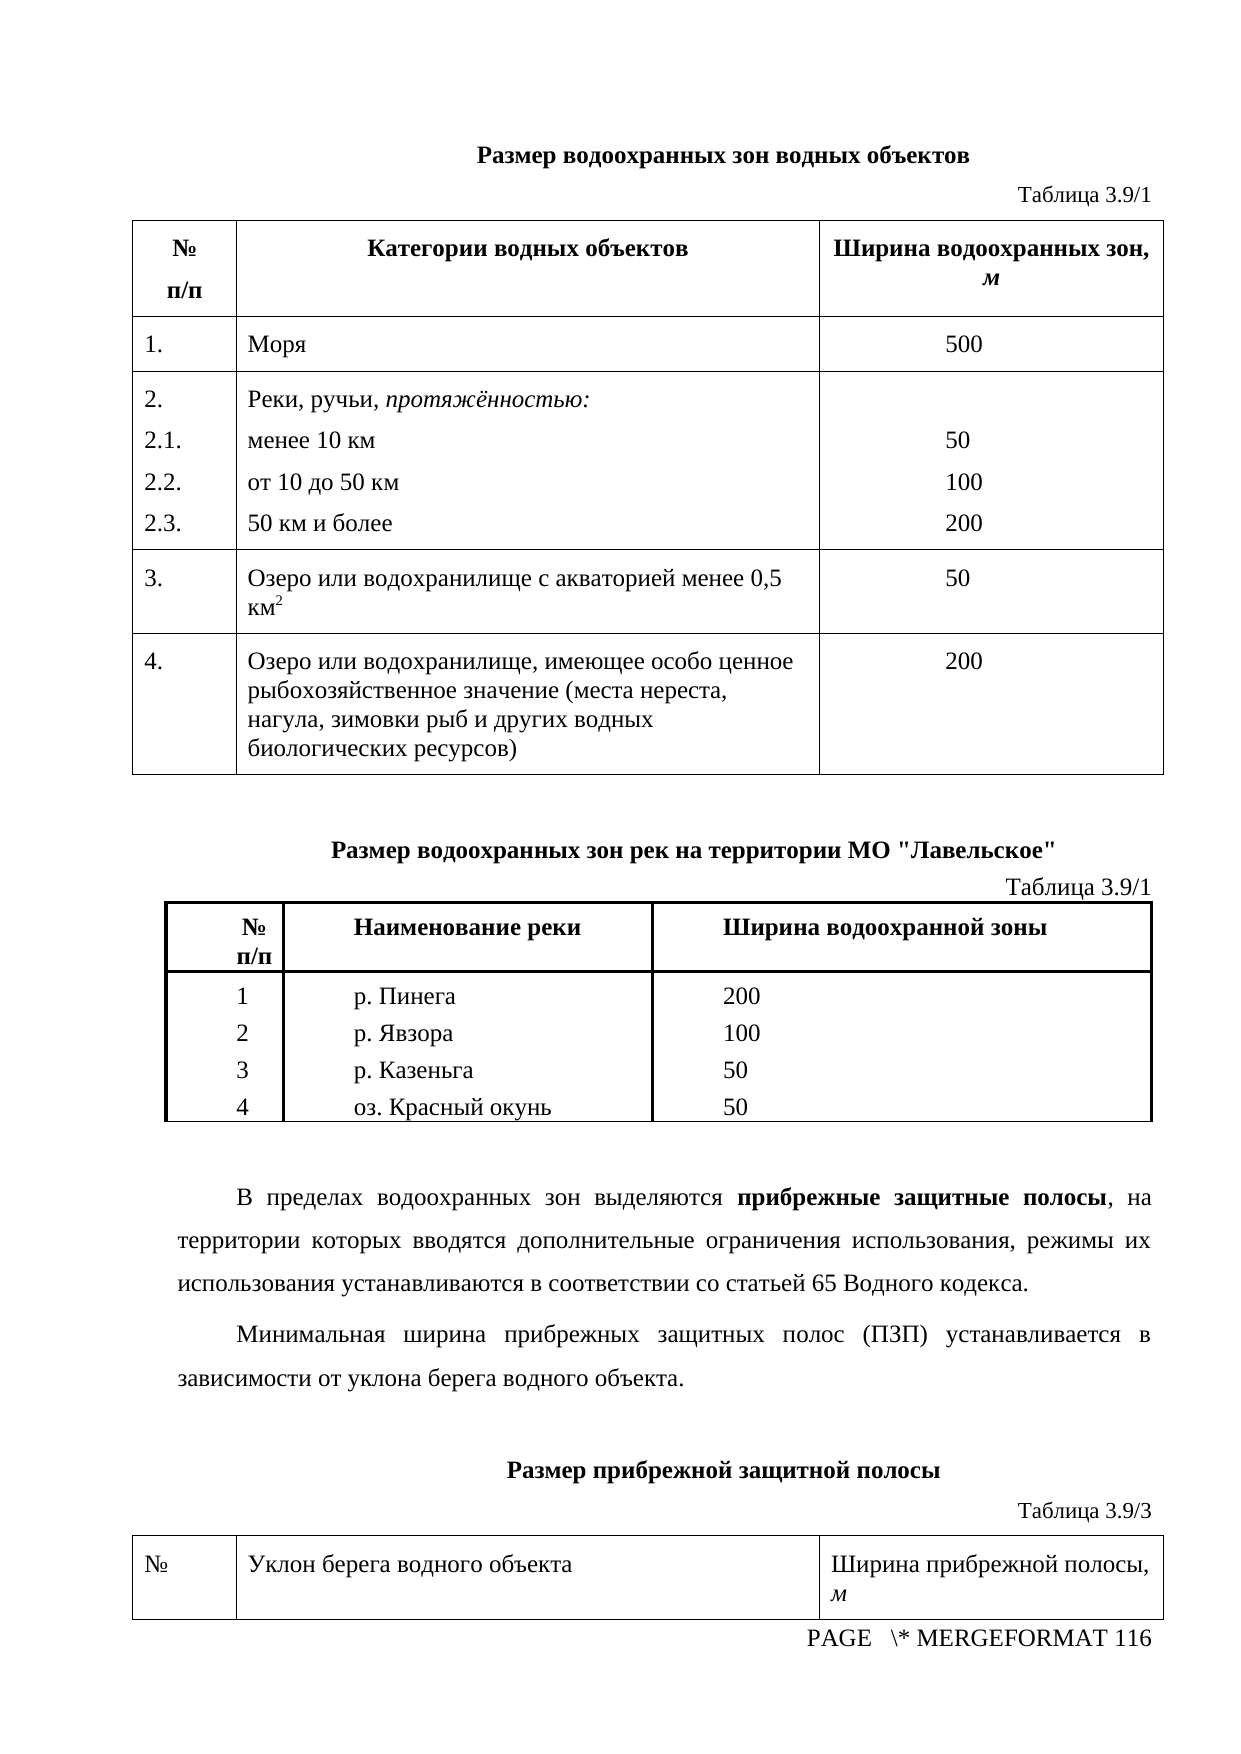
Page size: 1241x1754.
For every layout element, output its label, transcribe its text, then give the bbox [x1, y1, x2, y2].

table_cell 200 100 50 50 [654, 973, 1150, 1121]
table_cell Моря [237, 317, 819, 371]
table_header Категории водных объектов [237, 221, 819, 316]
text Минимальная ширина прибрежных защитных полос (ПЗП) устанавливается в зависимости от уклона берега водного объекта. [177, 1319, 1152, 1391]
table_cell 1 2 3 4 [168, 973, 282, 1121]
table_cell Озеро или водохранилище с акваторией менее 0,5 км2 [237, 550, 819, 633]
table_cell 500 [820, 317, 1163, 371]
text В пределах водоохранных зон выделяются прибрежные защитные полосы, на территории которых вводятся дополнительные ограничения использования, режимы их использования устанавливаются в соответствии со статьей 65 Водного кодекса. [177, 1182, 1152, 1297]
table_header Наименование реки [285, 904, 651, 969]
table_cell 3. [133, 550, 236, 633]
text Таблица 3.9/3 [236, 1497, 1152, 1523]
table_header Ширина водоохранной зоны [654, 904, 1150, 969]
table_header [237, 1536, 819, 1619]
table_cell р. Пинега р. Явзора р. Казеньга оз. Красный окунь [285, 973, 651, 1121]
table_header № п/п [133, 221, 236, 316]
table_cell 200 [820, 634, 1163, 774]
text Размер водоохранных зон рек на территории МО "Лавельское" [236, 835, 1152, 863]
table_cell 50 100 200 [820, 372, 1163, 549]
table_cell Озеро или водохранилище, имеющее особо ценное рыбохозяйственное значение (места нереста, нагула, зимовки рыб и других водных биологических ресурсов) [237, 634, 819, 774]
table_header № п/п [133, 1536, 236, 1619]
table_header № п/п [168, 904, 282, 969]
table_cell Реки, ручьи, протяжённостью: менее 10 км от 10 до 50 км 50 км и более [237, 372, 819, 549]
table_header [820, 1536, 1163, 1619]
table_cell 50 [820, 550, 1163, 633]
text Размер водоохранных зон водных объектов [236, 140, 1152, 169]
text Размер прибрежной защитной полосы [236, 1456, 1152, 1484]
text Таблица 3.9/1 [236, 872, 1152, 901]
table_header Ширина водоохранных зон, м [820, 221, 1163, 316]
text Таблица 3.9/1 [236, 181, 1152, 208]
table_cell 4. [133, 634, 236, 774]
table_cell 1. [133, 317, 236, 371]
table_cell 2. 2.1. 2.2. 2.3. [133, 372, 236, 549]
